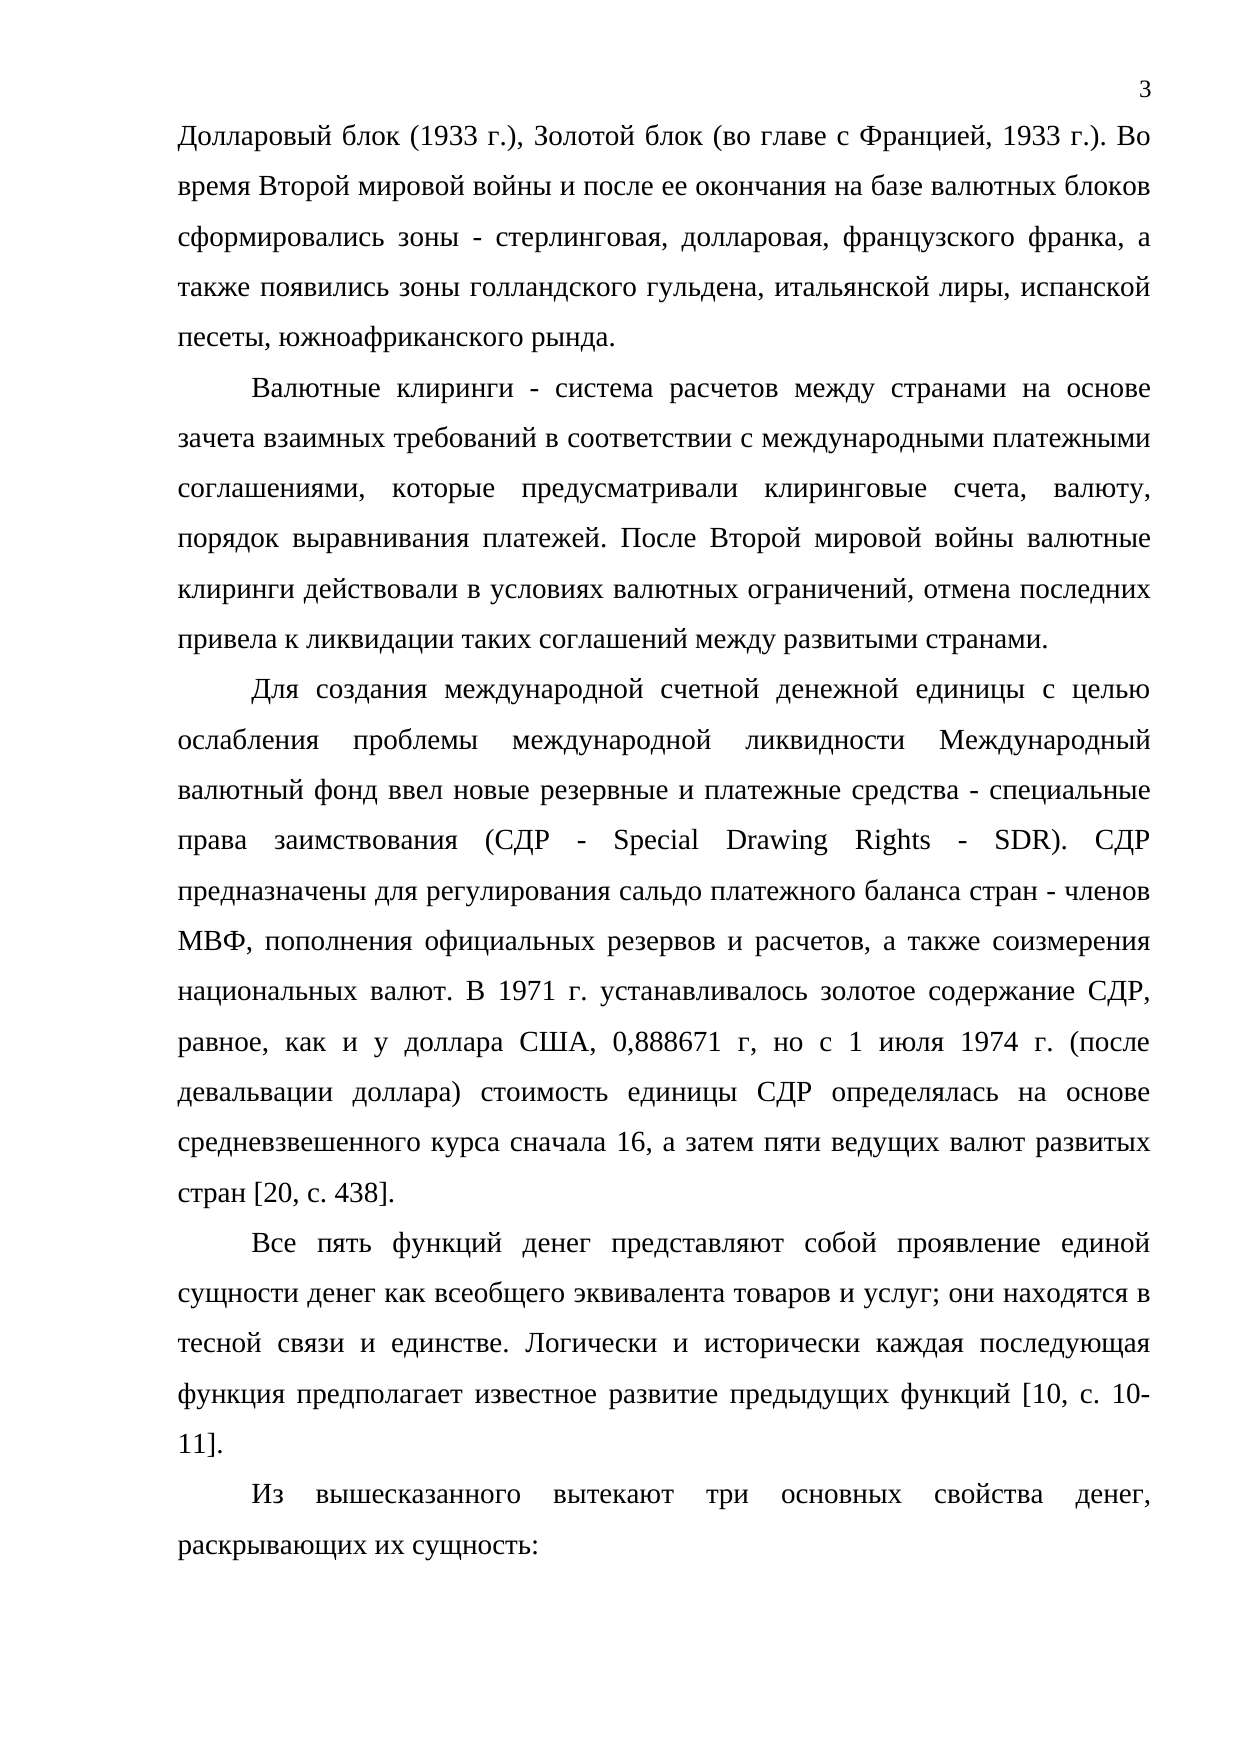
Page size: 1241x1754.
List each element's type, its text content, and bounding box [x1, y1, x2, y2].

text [177, 118, 1152, 353]
text Из вышесказанного вытекают три основных свойства денег, раскрывающих их сущность: [177, 1477, 1152, 1560]
text Все пять функций денег представляют собой проявление единой сущности денег как всеобщего эквивалента товаров и услуг; они находятся в тесной связи и единстве. Логически и исторически каждая последующая функция предполагает известное развитие предыдущих функций [10, с. 10-11]. [177, 1225, 1152, 1460]
text Валютные клиринги - система расчетов между странами на основе зачета взаимных требований в соответствии с международными платежными соглашениями, которые предусматривали клиринговые счета, валюту, порядок выравнивания платежей. После Второй мировой войны валютные клиринги действовали в условиях валютных ограничений, отмена последних привела к ликвидации таких соглашений между развитыми странами. [177, 370, 1152, 655]
text Для создания международной счетной денежной единицы с целью ослабления проблемы международной ликвидности Международный валютный фонд ввел новые резервные и платежные средства - специальные права заимствования (СДР - Special Drawing Rights - SDR). СДР предназначены для регулирования сальдо платежного баланса стран - членов МВФ, пополнения официальных резервов и расчетов, а также соизмерения национальных валют. В . устанавливалось золотое содержание СДР, равное, как и у доллара США, , но с 1 июля . (после девальвации доллара) стоимость единицы СДР определялась на основе средневзвешенного курса сначала 16, а затем пяти ведущих валют развитых стран [20, с. 438]. [177, 672, 1152, 1208]
